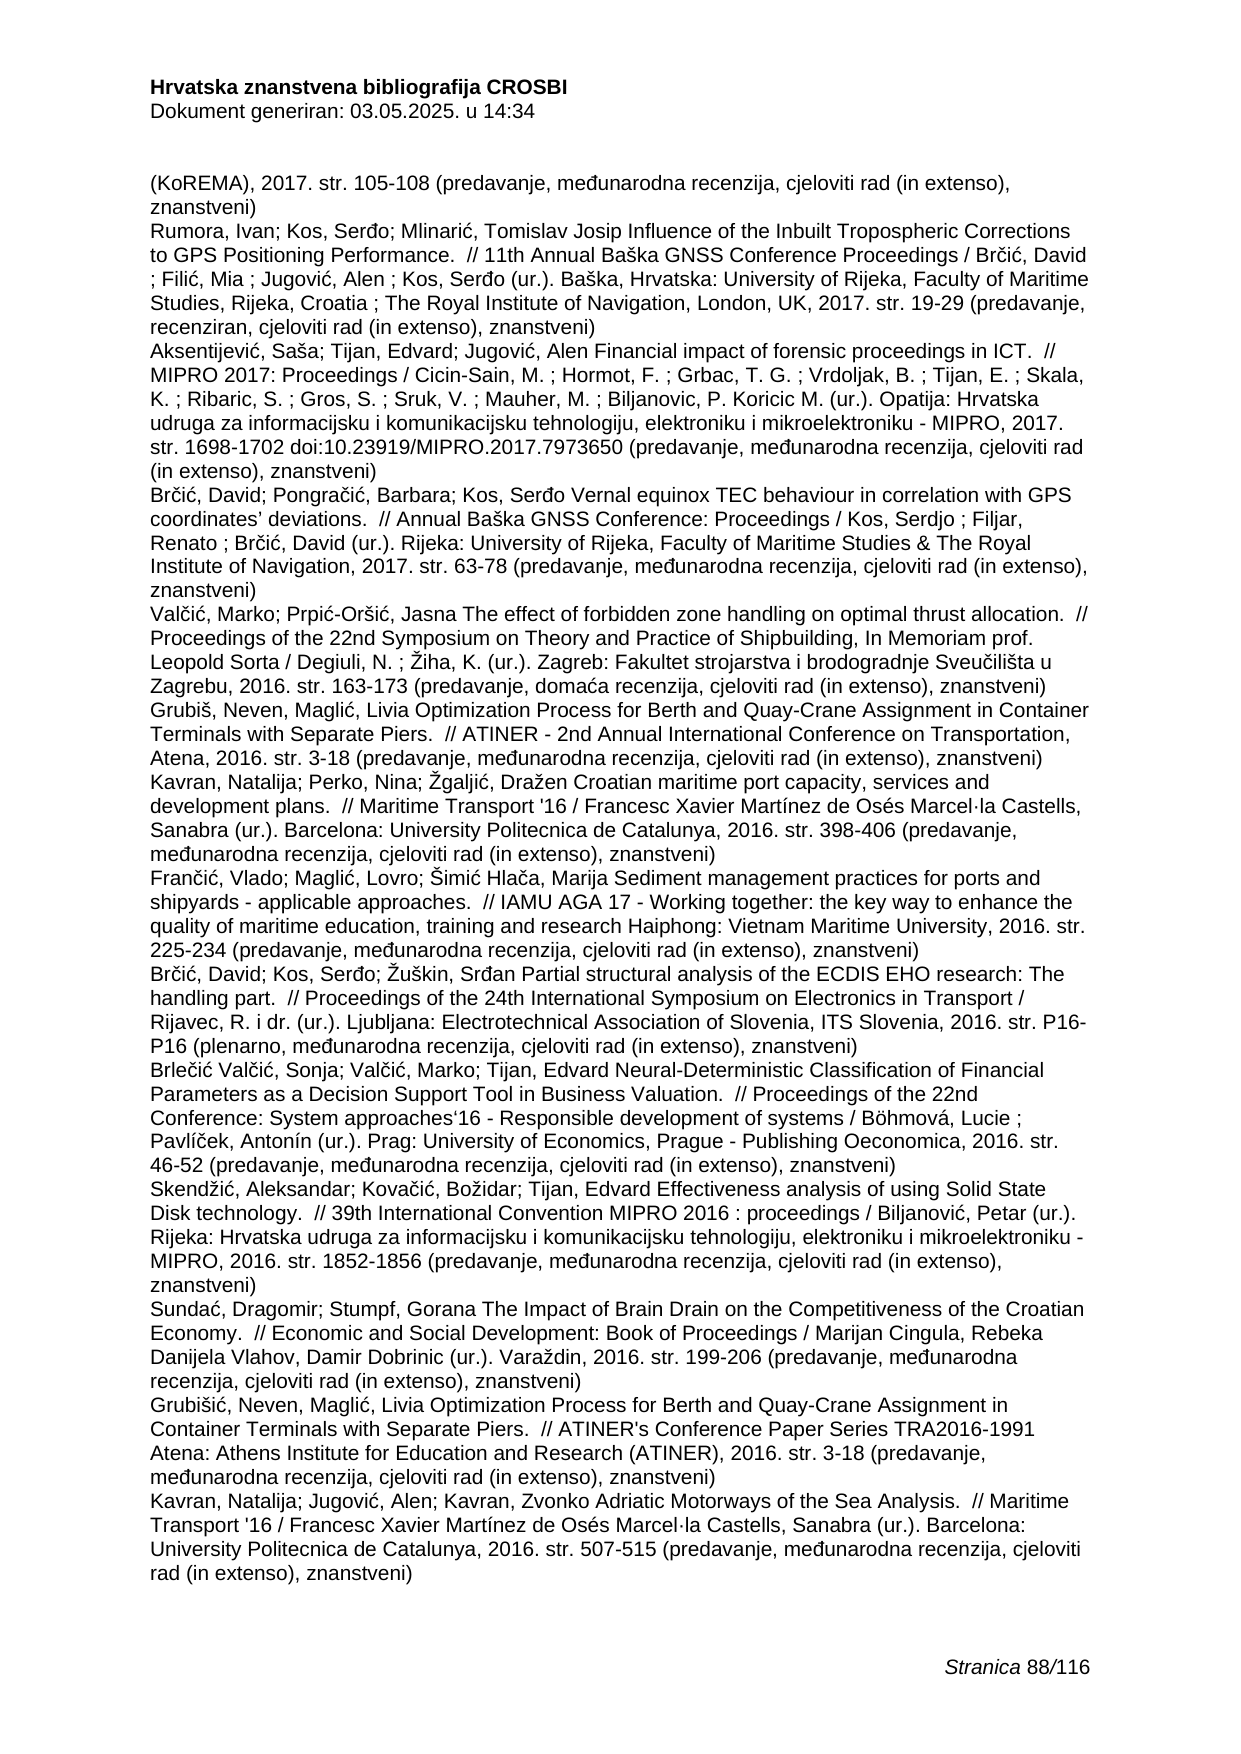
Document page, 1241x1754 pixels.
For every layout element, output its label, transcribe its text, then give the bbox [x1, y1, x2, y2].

text Valčić, Marko; Prpić-Oršić, Jasna [150, 602, 1090, 698]
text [150, 171, 1090, 219]
text Sundać, Dragomir; Stumpf, Gorana [150, 1297, 1090, 1393]
text Frančić, Vlado; Maglić, Lovro; Šimić Hlača, Marija [150, 866, 1090, 962]
text Aksentijević, Saša; Tijan, Edvard; Jugović, Alen [150, 339, 1090, 482]
text Brčić, David; Kos, Serđo; Žuškin, Srđan [150, 962, 1090, 1057]
text Grubiš, Neven, Maglić, Livia [150, 698, 1090, 770]
text Grubišić, Neven, Maglić, Livia [150, 1393, 1090, 1489]
text Kavran, Natalija; Jugović, Alen; Kavran, Zvonko [150, 1489, 1090, 1584]
text Brčić, David; Pongračić, Barbara; Kos, Serđo [150, 482, 1090, 602]
text Brlečić Valčić, Sonja; Valčić, Marko; Tijan, Edvard [150, 1057, 1090, 1177]
text Rumora, Ivan; Kos, Serđo; Mlinarić, Tomislav Josip [150, 219, 1090, 339]
text Kavran, Natalija; Perko, Nina; Žgaljić, Dražen [150, 770, 1090, 866]
text Skendžić, Aleksandar; Kovačić, Božidar; Tijan, Edvard [150, 1177, 1090, 1297]
